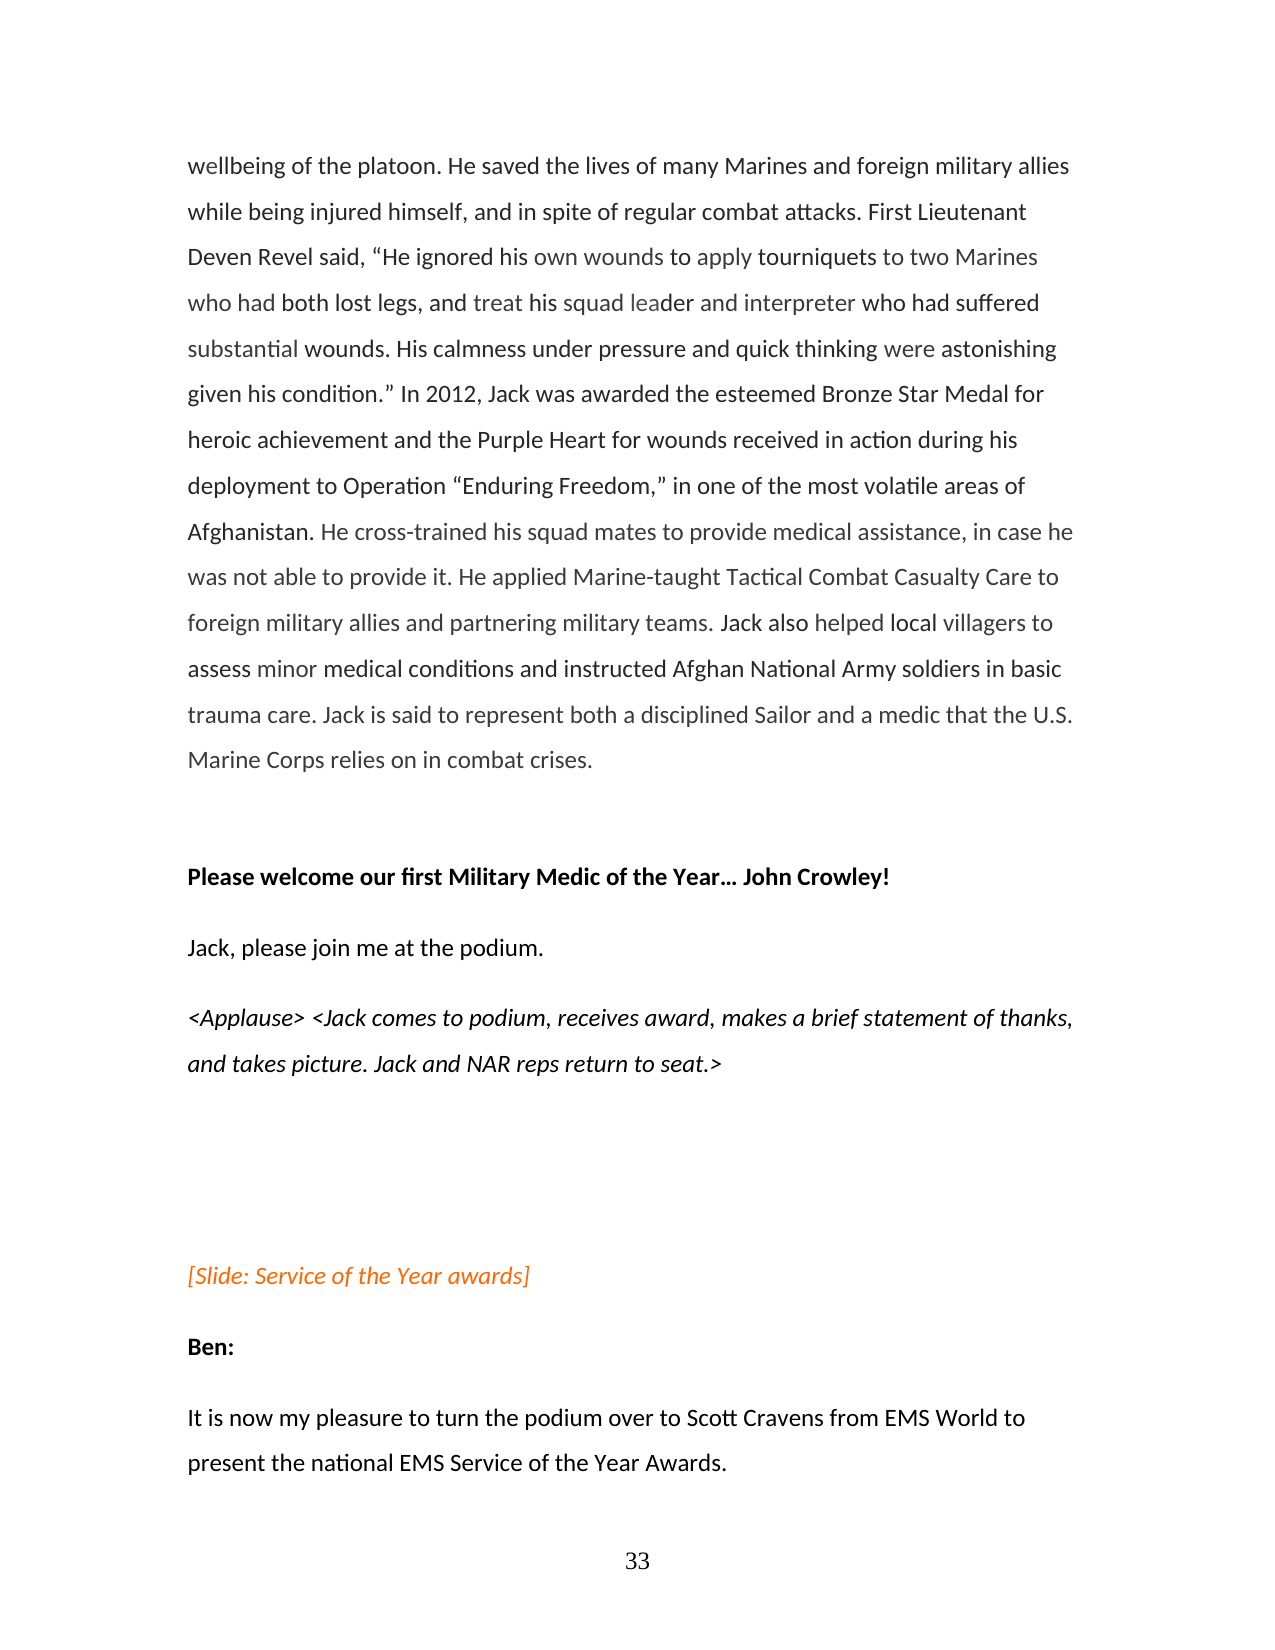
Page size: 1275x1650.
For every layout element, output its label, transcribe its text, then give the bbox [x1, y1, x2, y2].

text It is now my pleasure to turn the podium over to Scott Cravens from EMS World to present the national EMS Service of the Year Awards. [187, 1402, 1087, 1478]
text <Applause> <Jack comes to podium, receives award, makes a brief statement of thanks, and takes picture. Jack and NAR reps return to seat.> [187, 1002, 1087, 1079]
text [187, 150, 1087, 775]
text Jack, please join me at the podium. [187, 932, 1087, 962]
text Ben: [187, 1331, 1087, 1362]
text Please welcome our first Military Medic of the Year… John Crowley! [187, 861, 1087, 891]
text [Slide: Service of the Year awards] [187, 1260, 1087, 1291]
